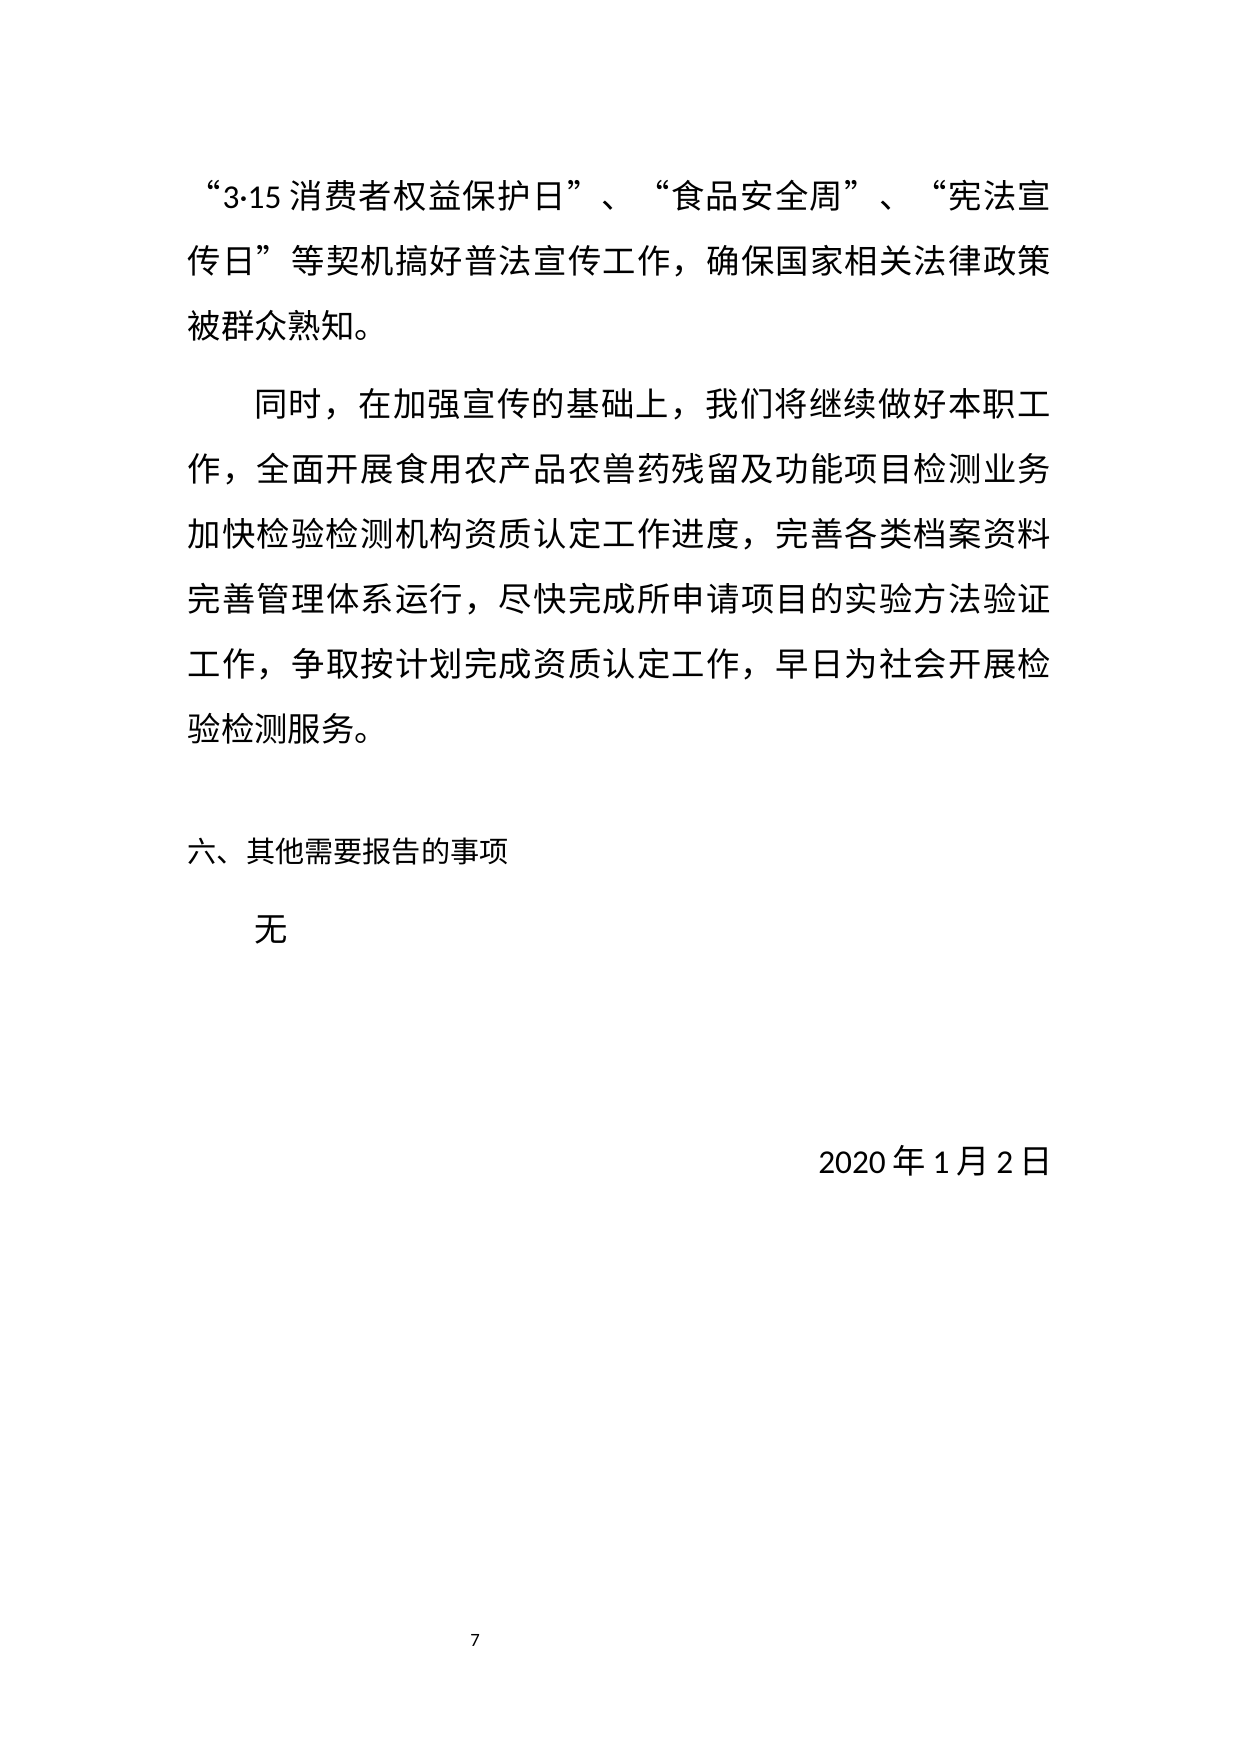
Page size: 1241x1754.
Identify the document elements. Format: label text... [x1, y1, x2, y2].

text 同时，在加强宣传的基础上，我们将继续做好本职工作，全面开展食用农产品农兽药残留及功能项目检测业务，加快检验检测机构资质认定工作进度，完善各类档案资料，完善管理体系运行，尽快完成所申请项目的实验方法验证工作，争取按计划完成资质认定工作，早日为社会开展检验检测服务。 [187, 369, 1053, 759]
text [187, 162, 1053, 357]
text 无 [187, 894, 1053, 959]
text 2020年1月2日 [187, 1127, 1053, 1192]
list 其他需要报告的事项 [187, 817, 1053, 882]
